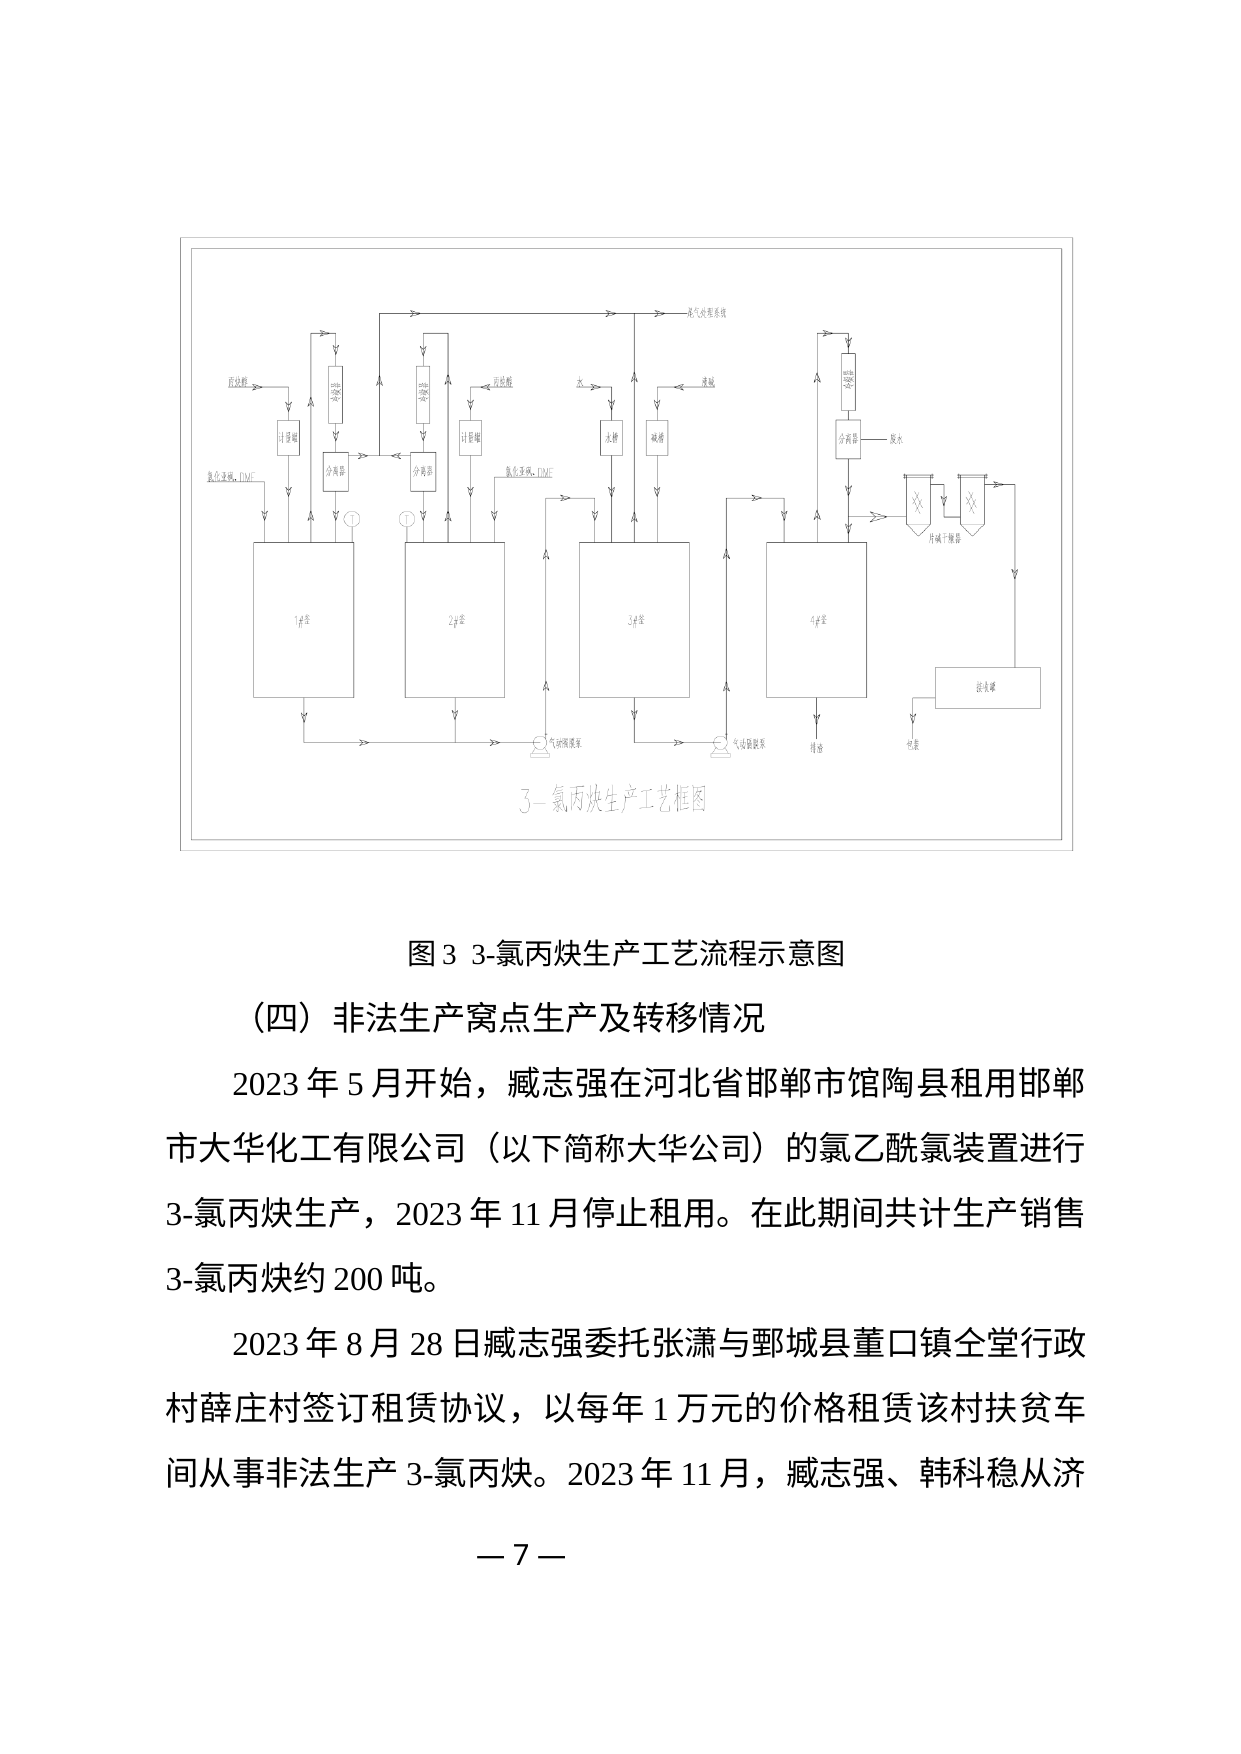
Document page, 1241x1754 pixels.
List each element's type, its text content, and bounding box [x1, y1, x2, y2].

picture [166, 218, 1086, 870]
subtitle （四）非法生产窝点生产及转移情况 [165, 984, 1087, 1049]
text 图3 3-氯丙炔生产工艺流程示意图 [165, 919, 1087, 984]
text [165, 1309, 1087, 1504]
text 2023年5月开始，臧志强在河北省邯郸市馆陶县租用邯郸市大华化工有限公司（以下简称大华公司）的氯乙酰氯装置进行3-氯丙炔生产，2023年11月停止租用。在此期间共计生产销售3-氯丙炔约200吨。 [165, 1049, 1087, 1309]
